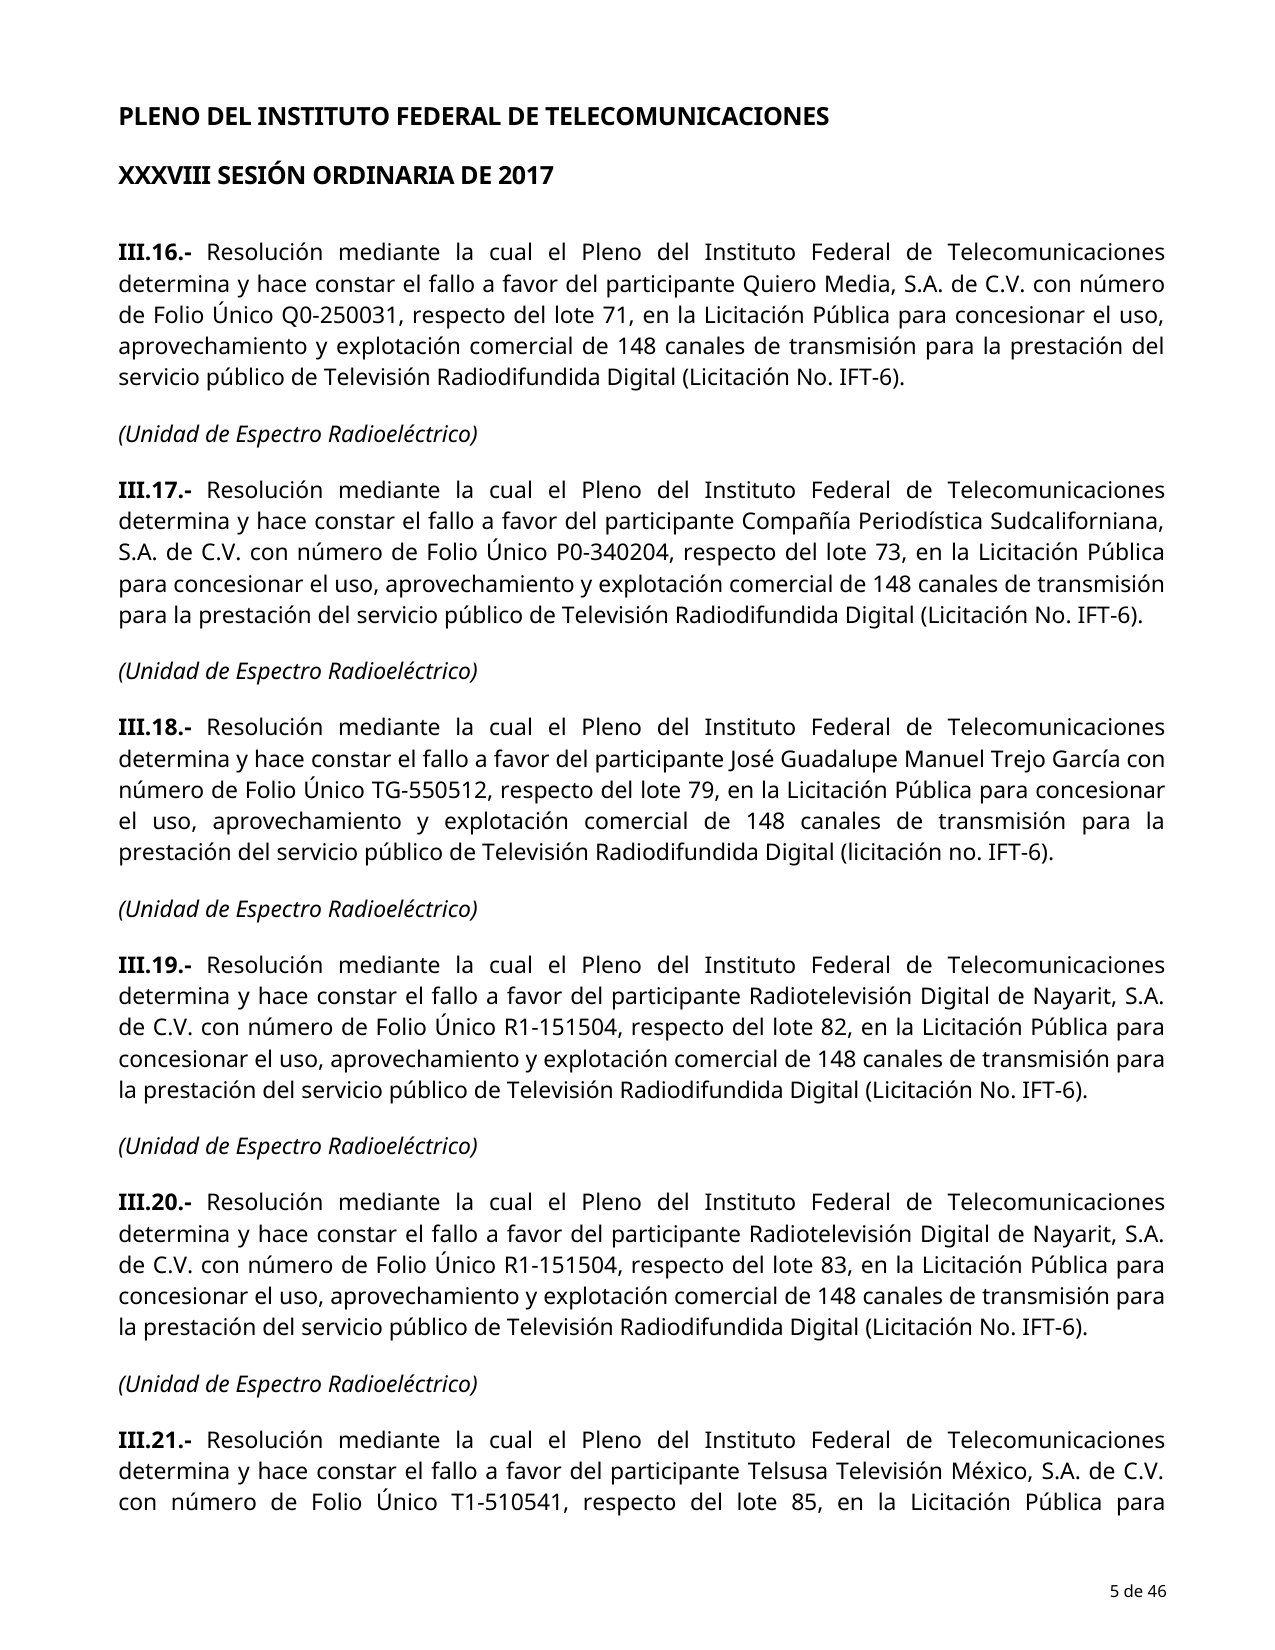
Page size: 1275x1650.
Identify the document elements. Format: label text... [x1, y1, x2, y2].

text III.19.- Resolución mediante la cual el Pleno del Instituto Federal de Telecomunicaciones determina y hace constar el fallo a favor del participante Radiotelevisión Digital de Nayarit, S.A. de C.V. con número de Folio Único R1-151504, respecto del lote 82, en la Licitación Pública para concesionar el uso, aprovechamiento y explotación comercial de 148 canales de transmisión para la prestación del servicio público de Televisión Radiodifundida Digital (Licitación No. IFT-6). [118, 949, 1166, 1105]
text (Unidad de Espectro Radioeléctrico) [118, 417, 1166, 449]
text III.20.- Resolución mediante la cual el Pleno del Instituto Federal de Telecomunicaciones determina y hace constar el fallo a favor del participante Radiotelevisión Digital de Nayarit, S.A. de C.V. con número de Folio Único R1-151504, respecto del lote 83, en la Licitación Pública para concesionar el uso, aprovechamiento y explotación comercial de 148 canales de transmisión para la prestación del servicio público de Televisión Radiodifundida Digital (Licitación No. IFT-6). [118, 1186, 1166, 1342]
text (Unidad de Espectro Radioeléctrico) [118, 1130, 1166, 1161]
text III.18.- Resolución mediante la cual el Pleno del Instituto Federal de Telecomunicaciones determina y hace constar el fallo a favor del participante José Guadalupe Manuel Trejo García con número de Folio Único TG-550512, respecto del lote 79, en la Licitación Pública para concesionar el uso, aprovechamiento y explotación comercial de 148 canales de transmisión para la prestación del servicio público de Televisión Radiodifundida Digital (licitación no. IFT-6). [118, 711, 1166, 867]
text (Unidad de Espectro Radioeléctrico) [118, 1367, 1166, 1399]
text III.17.- Resolución mediante la cual el Pleno del Instituto Federal de Telecomunicaciones determina y hace constar el fallo a favor del participante Compañía Periodística Sudcaliforniana, S.A. de C.V. con número de Folio Único P0-340204, respecto del lote 73, en la Licitación Pública para concesionar el uso, aprovechamiento y explotación comercial de 148 canales de transmisión para la prestación del servicio público de Televisión Radiodifundida Digital (Licitación No. IFT-6). [118, 474, 1166, 630]
text (Unidad de Espectro Radioeléctrico) [118, 655, 1166, 686]
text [118, 1424, 1166, 1517]
text (Unidad de Espectro Radioeléctrico) [118, 892, 1166, 924]
text III.16.- Resolución mediante la cual el Pleno del Instituto Federal de Telecomunicaciones determina y hace constar el fallo a favor del participante Quiero Media, S.A. de C.V. con número de Folio Único Q0-250031, respecto del lote 71, en la Licitación Pública para concesionar el uso, aprovechamiento y explotación comercial de 148 canales de transmisión para la prestación del servicio público de Televisión Radiodifundida Digital (Licitación No. IFT-6). [118, 236, 1166, 392]
